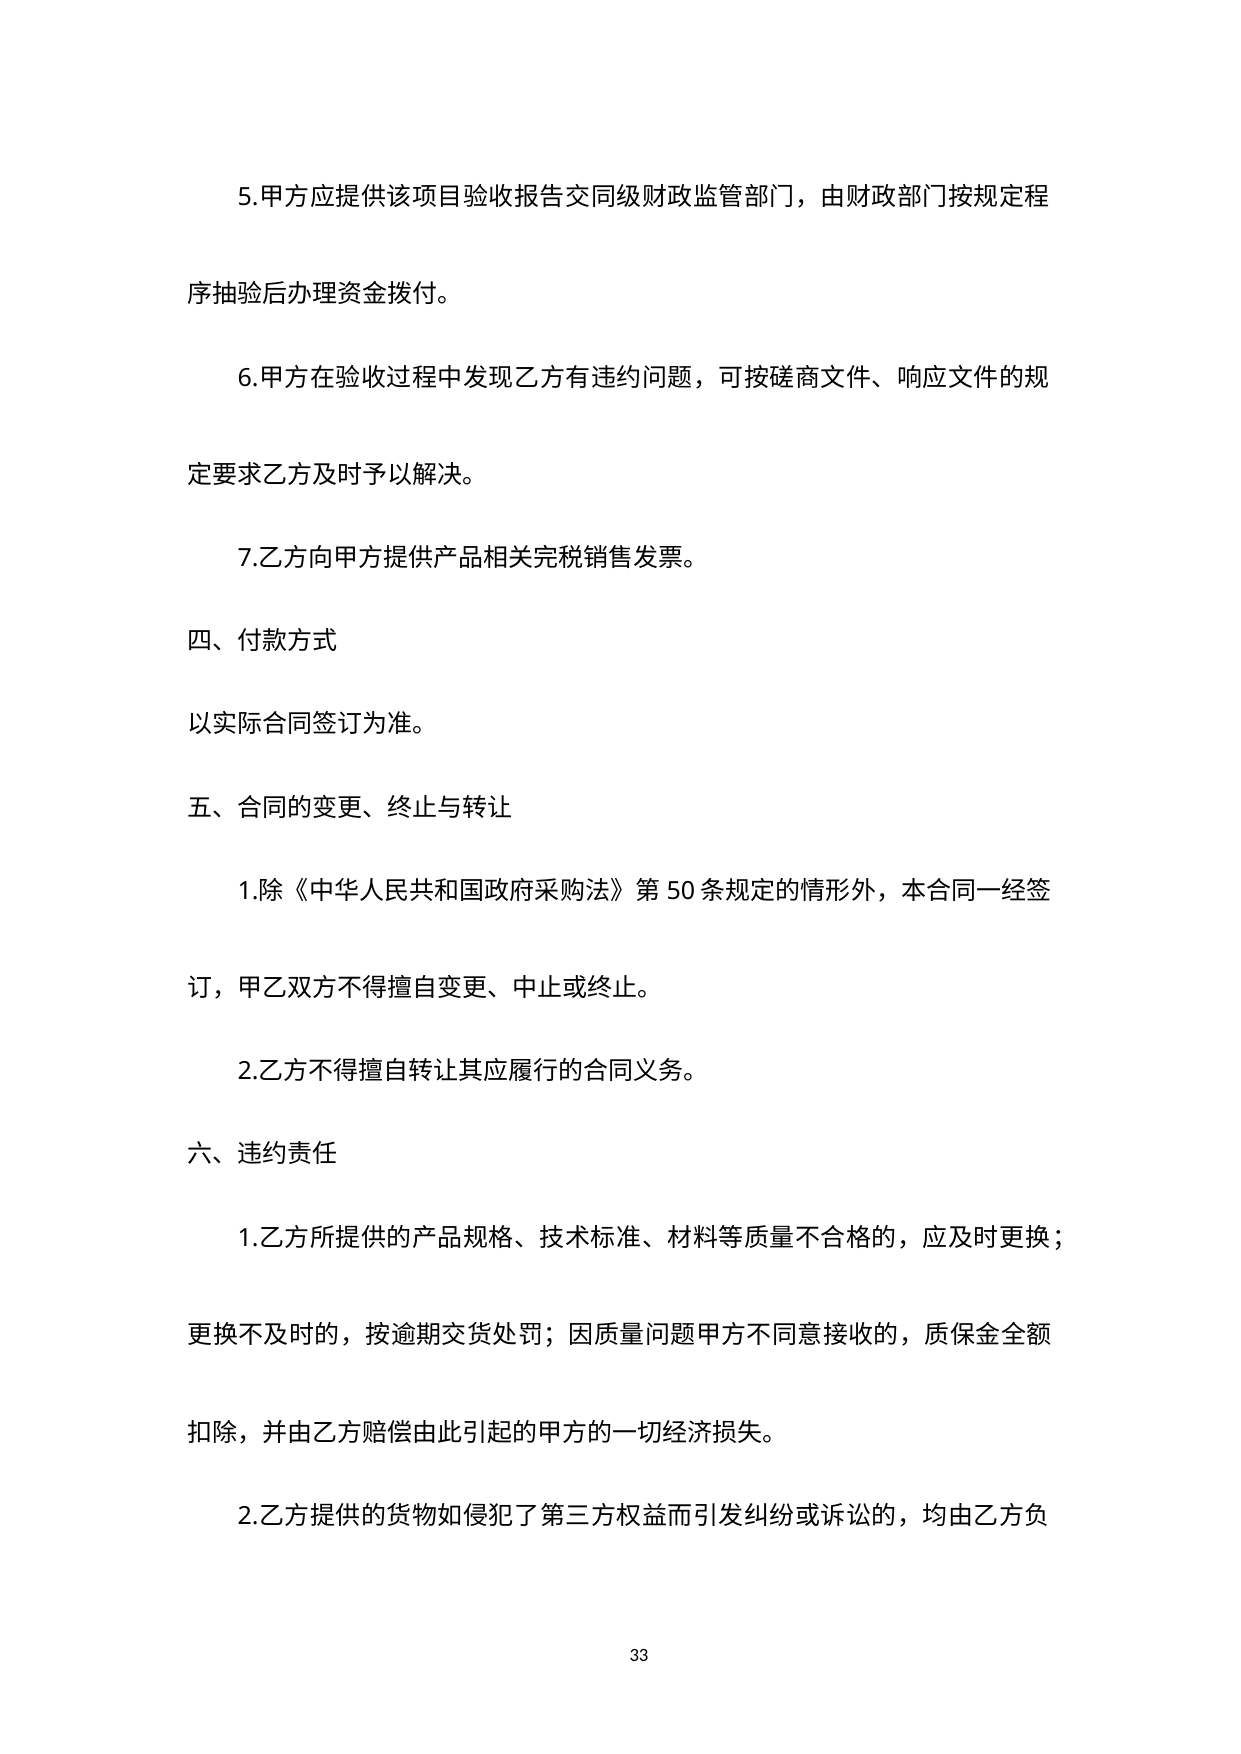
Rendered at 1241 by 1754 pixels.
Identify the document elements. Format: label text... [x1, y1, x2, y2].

text 6.甲方在验收过程中发现乙方有违约问题，可按磋商文件、响应文件的规定要求乙方及时予以解决。 [187, 343, 1053, 505]
text 2.乙方不得擅自转让其应履行的合同义务。 [187, 1036, 1053, 1101]
text 以实际合同签订为准。 [187, 689, 1053, 754]
text 六、违约责任 [187, 1119, 1053, 1184]
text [187, 1481, 1053, 1546]
text 1.乙方所提供的产品规格、技术标准、材料等质量不合格的，应及时更换；更换不及时的，按逾期交货处罚；因质量问题甲方不同意接收的，质保金全额扣除，并由乙方赔偿由此引起的甲方的一切经济损失。 [187, 1203, 1053, 1463]
text 5.甲方应提供该项目验收报告交同级财政监管部门，由财政部门按规定程序抽验后办理资金拨付。 [187, 162, 1053, 324]
text 1.除《中华人民共和国政府采购法》第50条规定的情形外，本合同一经签订，甲乙双方不得擅自变更、中止或终止。 [187, 856, 1053, 1018]
text 四、付款方式 [187, 606, 1053, 671]
text 五、合同的变更、终止与转让 [187, 773, 1053, 838]
text 7.乙方向甲方提供产品相关完税销售发票。 [187, 523, 1053, 588]
